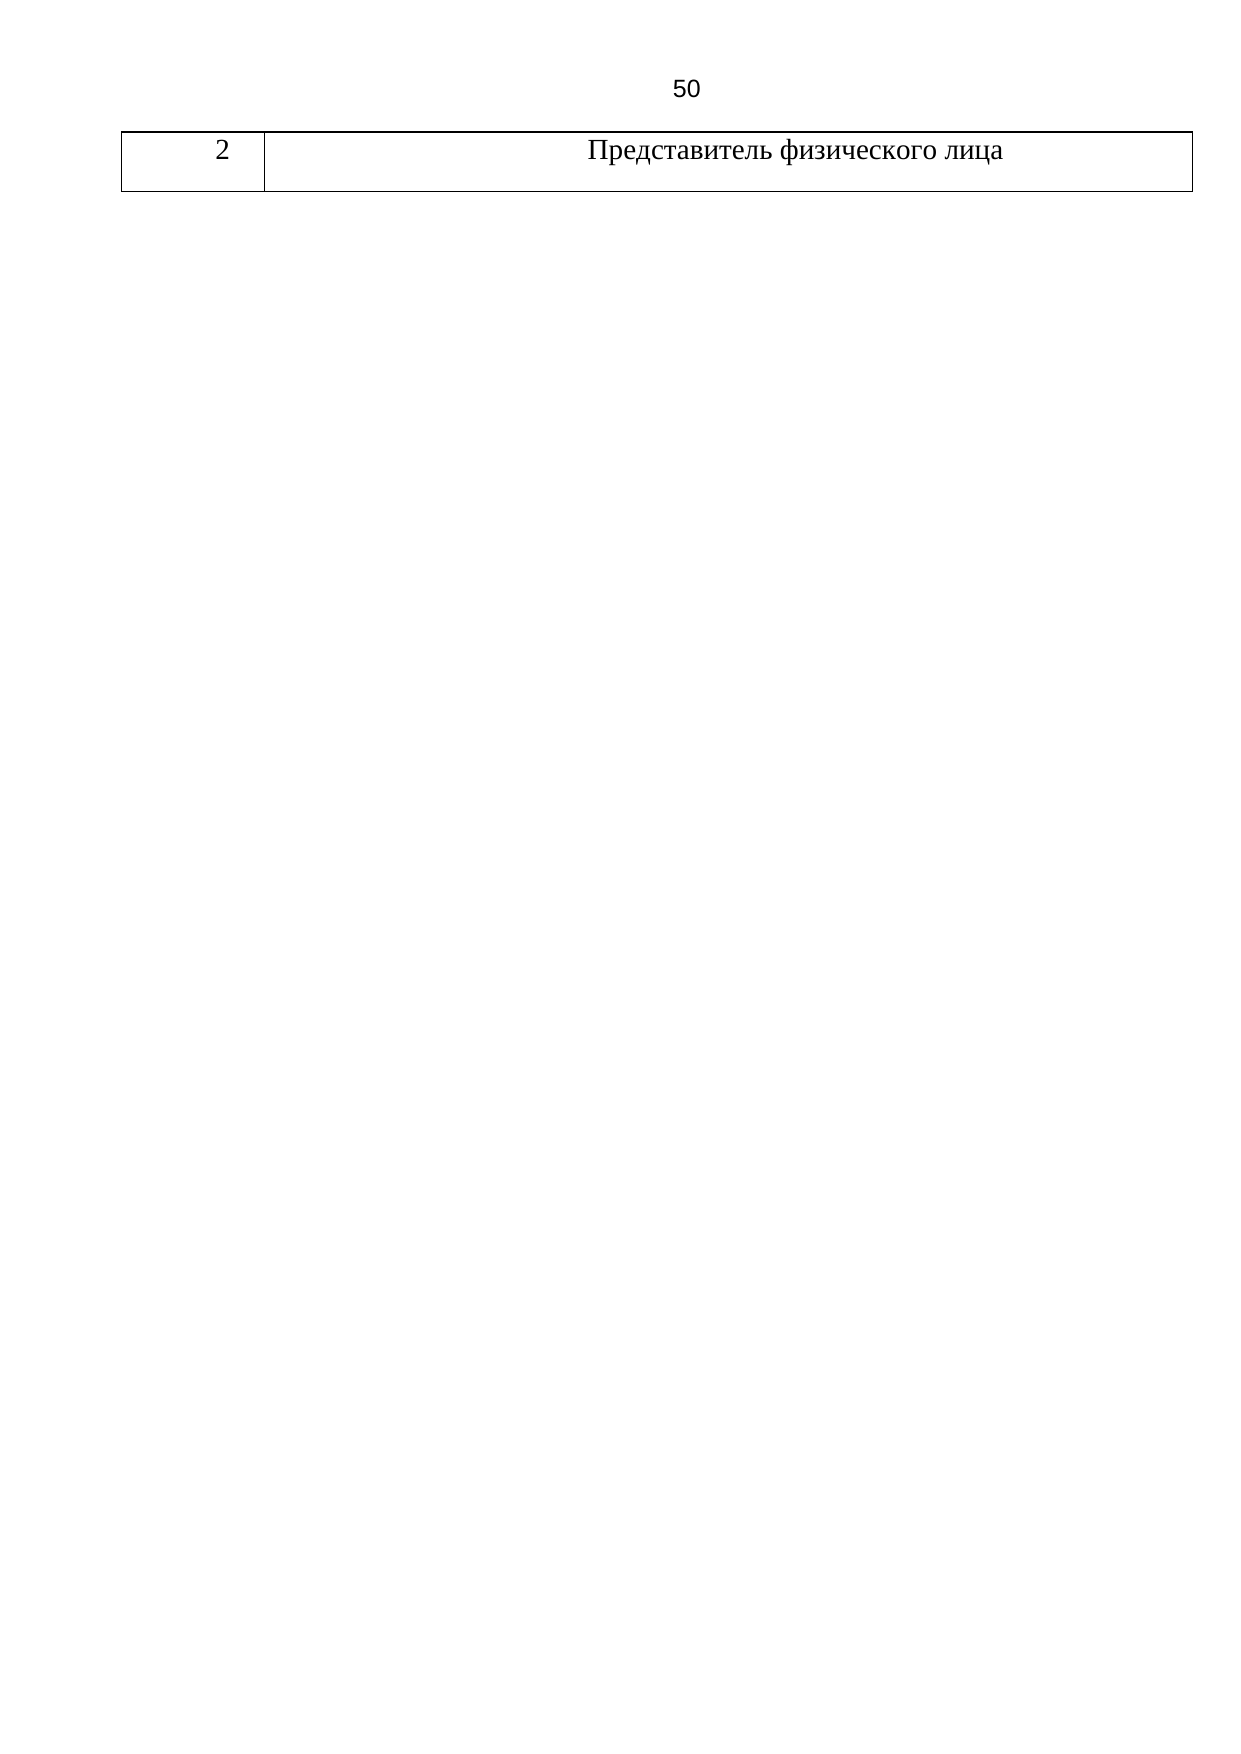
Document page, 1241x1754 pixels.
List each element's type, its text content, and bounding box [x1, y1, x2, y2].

table_cell 2 [122, 133, 264, 191]
table_cell Представитель физического лица [265, 133, 1192, 191]
